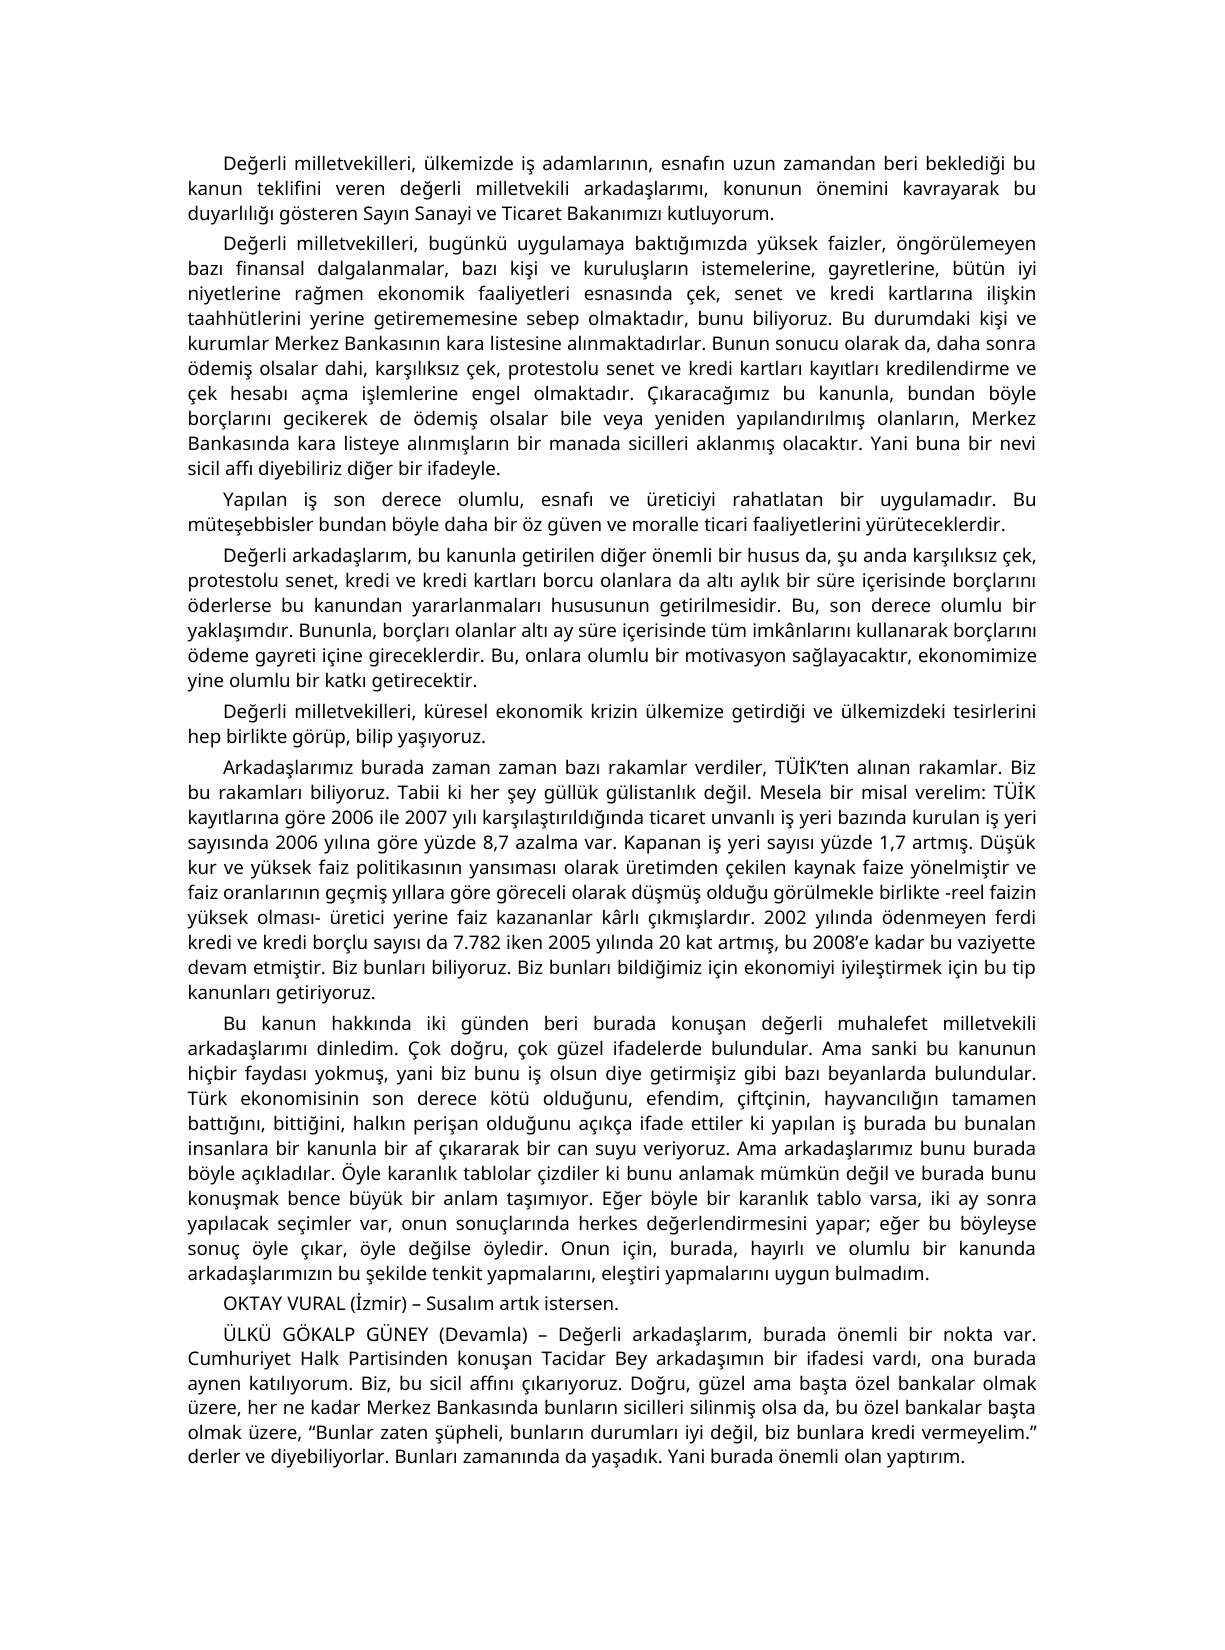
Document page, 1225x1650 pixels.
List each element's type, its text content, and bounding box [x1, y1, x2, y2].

text Değerli milletvekilleri, bugünkü uygulamaya baktığımızda yüksek faizler, öngörülemeyen bazı finansal dalgalanmalar, bazı kişi ve kuruluşların istemelerine, gayretlerine, bütün iyi niyetlerine rağmen ekonomik faaliyetleri esnasında çek, senet ve kredi kartlarına ilişkin taahhütlerini yerine getirememesine sebep olmaktadır, bunu biliyoruz. Bu durumdaki kişi ve kurumlar Merkez Bankasının kara listesine alınmaktadırlar. Bunun sonucu olarak da, daha sonra ödemiş olsalar dahi, karşılıksız çek, protestolu senet ve kredi kartları kayıtları kredilendirme ve çek hesabı açma işlemlerine engel olmaktadır. Çıkaracağımız bu kanunla, bundan böyle borçlarını gecikerek de ödemiş olsalar bile veya yeniden yapılandırılmış olanların, Merkez Bankasında kara listeye alınmışların bir manada sicilleri aklanmış olacaktır. Yani buna bir nevi sicil affı diyebiliriz diğer bir ifadeyle. [187, 231, 1037, 481]
text OKTAY VURAL (İzmir) – Susalım artık istersen. [187, 1291, 1037, 1316]
text Değerli milletvekilleri, ülkemizde iş adamlarının, esnafın uzun zamandan beri beklediği bu kanun teklifini veren değerli milletvekili arkadaşlarımı, konunun önemini kavrayarak bu duyarlılığı gösteren Sayın Sanayi ve Ticaret Bakanımızı kutluyorum. [187, 150, 1037, 225]
text ÜLKÜ GÖKALP GÜNEY (Devamla) – Değerli arkadaşlarım, burada önemli bir nokta var. Cumhuriyet Halk Partisinden konuşan Tacidar Bey arkadaşımın bir ifadesi vardı, ona burada aynen katılıyorum. Biz, bu sicil affını çıkarıyoruz. Doğru, güzel ama başta özel bankalar olmak üzere, her ne kadar Merkez Bankasında bunların sicilleri silinmiş olsa da, bu özel bankalar başta olmak üzere, “Bunlar zaten şüpheli, bunların durumları iyi değil, biz bunlara kredi vermeyelim.” derler ve diyebiliyorlar. Bunları zamanında da yaşadık. Yani burada önemli olan yaptırım. [187, 1322, 1037, 1468]
text Değerli milletvekilleri, küresel ekonomik krizin ülkemize getirdiği ve ülkemizdeki tesirlerini hep birlikte görüp, bilip yaşıyoruz. [187, 698, 1037, 748]
text Değerli arkadaşlarım, bu kanunla getirilen diğer önemli bir husus da, şu anda karşılıksız çek, protestolu senet, kredi ve kredi kartları borcu olanlara da altı aylık bir süre içerisinde borçlarını öderlerse bu kanundan yararlanmaları hususunun getirilmesidir. Bu, son derece olumlu bir yaklaşımdır. Bununla, borçları olanlar altı ay süre içerisinde tüm imkânlarını kullanarak borçlarını ödeme gayreti içine gireceklerdir. Bu, onlara olumlu bir motivasyon sağlayacaktır, ekonomimize yine olumlu bir katkı getirecektir. [187, 542, 1037, 692]
text Arkadaşlarımız burada zaman zaman bazı rakamlar verdiler, TÜİK’ten alınan rakamlar. Biz bu rakamları biliyoruz. Tabii ki her şey güllük gülistanlık değil. Mesela bir misal verelim: TÜİK kayıtlarına göre 2006 ile 2007 yılı karşılaştırıldığında ticaret unvanlı iş yeri bazında kurulan iş yeri sayısında 2006 yılına göre yüzde 8,7 azalma var. Kapanan iş yeri sayısı yüzde 1,7 artmış. Düşük kur ve yüksek faiz politikasının yansıması olarak üretimden çekilen kaynak faize yönelmiştir ve faiz oranlarının geçmiş yıllara göre göreceli olarak düşmüş olduğu görülmekle birlikte -reel faizin yüksek olması- üretici yerine faiz kazananlar kârlı çıkmışlardır. 2002 yılında ödenmeyen ferdi kredi ve kredi borçlu sayısı da 7.782 iken 2005 yılında 20 kat artmış, bu 2008’e kadar bu vaziyette devam etmiştir. Biz bunları biliyoruz. Biz bunları bildiğimiz için ekonomiyi iyileştirmek için bu tip kanunları getiriyoruz. [187, 754, 1037, 1004]
text Yapılan iş son derece olumlu, esnafı ve üreticiyi rahatlatan bir uygulamadır. Bu müteşebbisler bundan böyle daha bir öz güven ve moralle ticari faaliyetlerini yürüteceklerdir. [187, 487, 1037, 537]
text Bu kanun hakkında iki günden beri burada konuşan değerli muhalefet milletvekili arkadaşlarımı dinledim. Çok doğru, çok güzel ifadelerde bulundular. Ama sanki bu kanunun hiçbir faydası yokmuş, yani biz bunu iş olsun diye getirmişiz gibi bazı beyanlarda bulundular. Türk ekonomisinin son derece kötü olduğunu, efendim, çiftçinin, hayvancılığın tamamen battığını, bittiğini, halkın perişan olduğunu açıkça ifade ettiler ki yapılan iş burada bu bunalan insanlara bir kanunla bir af çıkararak bir can suyu veriyoruz. Ama arkadaşlarımız bunu burada böyle açıkladılar. Öyle karanlık tablolar çizdiler ki bunu anlamak mümkün değil ve burada bunu konuşmak bence büyük bir anlam taşımıyor. Eğer böyle bir karanlık tablo varsa, iki ay sonra yapılacak seçimler var, onun sonuçlarında herkes değerlendirmesini yapar; eğer bu böyleyse sonuç öyle çıkar, öyle değilse öyledir. Onun için, burada, hayırlı ve olumlu bir kanunda arkadaşlarımızın bu şekilde tenkit yapmalarını, eleştiri yapmalarını uygun bulmadım. [187, 1010, 1037, 1285]
